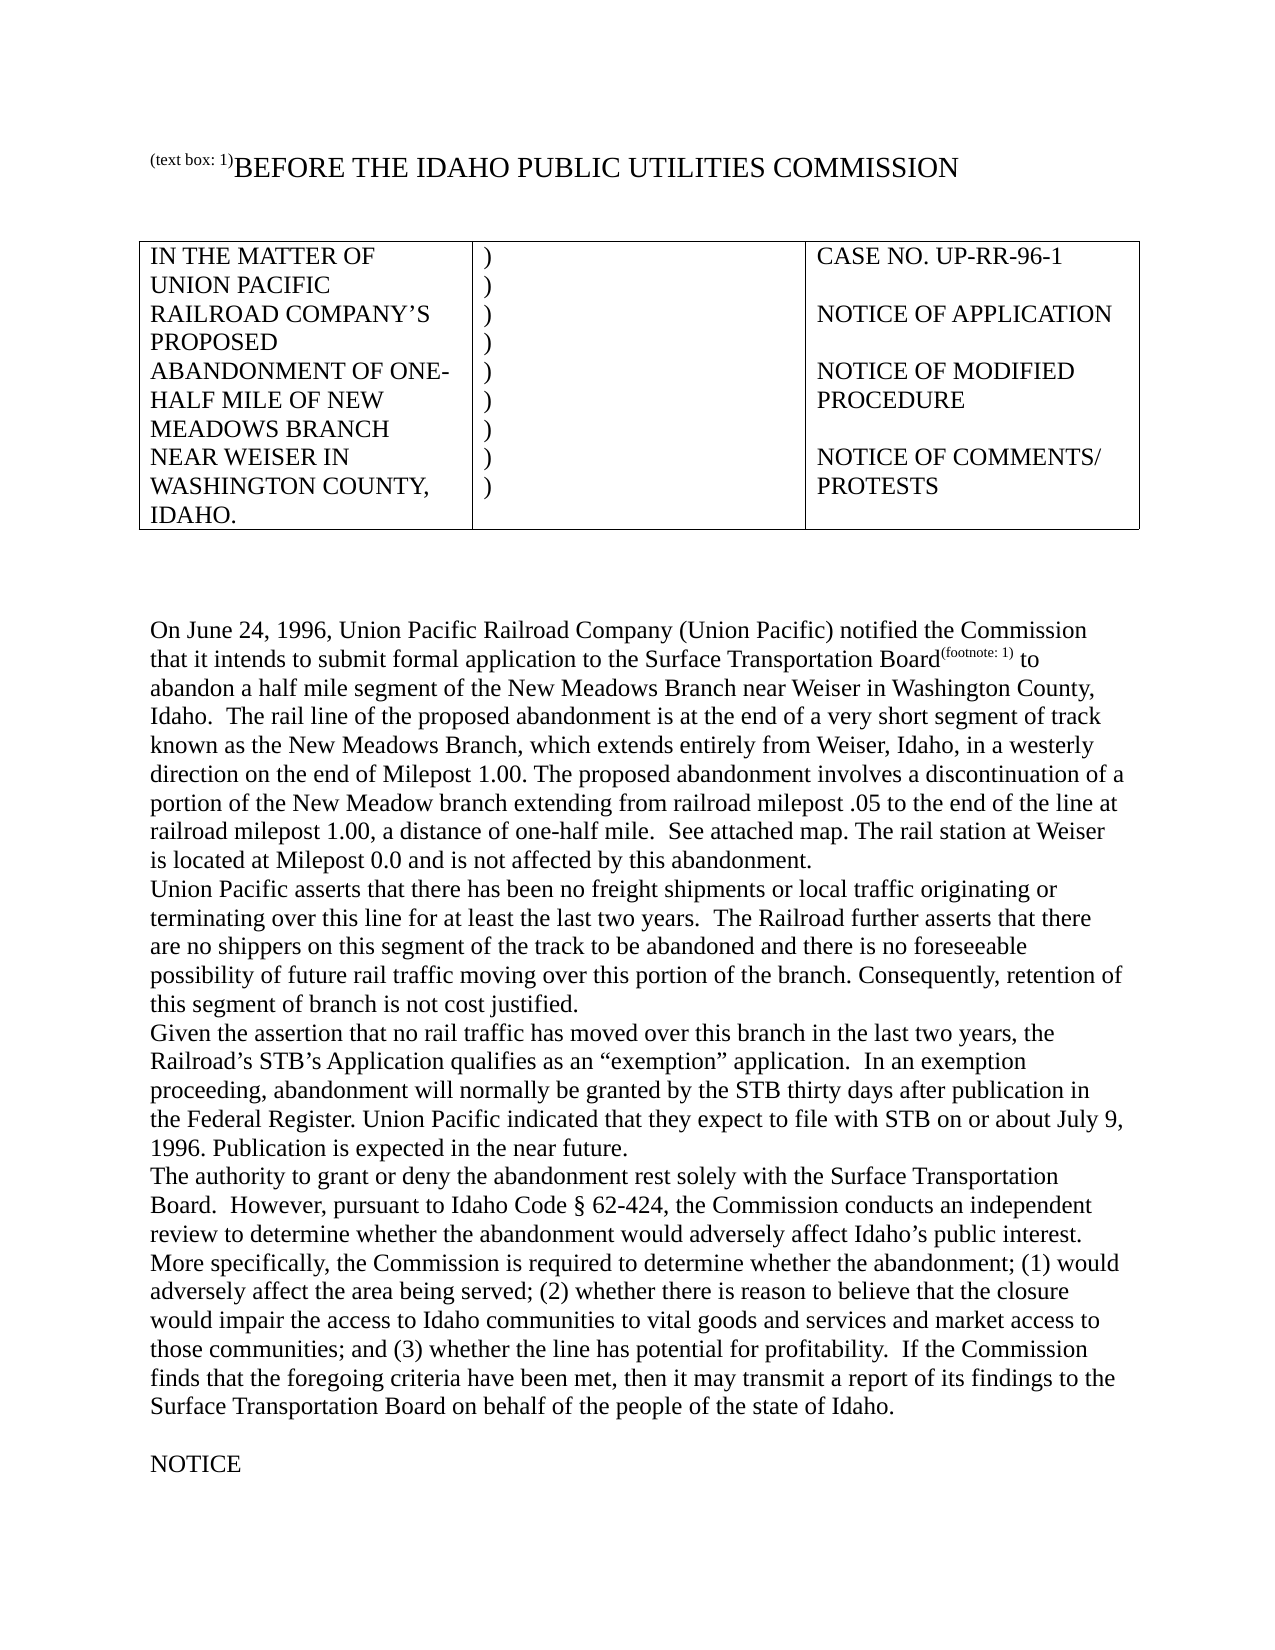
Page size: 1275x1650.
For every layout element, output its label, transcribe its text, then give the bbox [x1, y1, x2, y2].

table_header ) ) ) ) ) ) ) ) ) [473, 242, 805, 529]
text On June 24, 1996, Union Pacific Railroad Company (Union Pacific) notified the Commission that it intends to submit formal application to the Surface Transportation Board(footnote: 1) to abandon a half mile segment of the New Meadows Branch near Weiser in Washington County, Idaho. The rail line of the proposed abandonment is at the end of a very short segment of track known as the New Meadows Branch, which extends entirely from Weiser, Idaho, in a westerly direction on the end of Milepost 1.00. The proposed abandonment involves a discontinuation of a portion of the New Meadow branch extending from railroad milepost .05 to the end of the line at railroad milepost 1.00, a distance of one-half mile. See attached map. The rail station at Weiser is located at Milepost 0.0 and is not affected by this abandonment. [150, 615, 1125, 874]
text Union Pacific asserts that there has been no freight shipments or local traffic originating or terminating over this line for at least the last two years. The Railroad further asserts that there are no shippers on this segment of the track to be abandoned and there is no foreseeable possibility of future rail traffic moving over this portion of the branch. Consequently, retention of this segment of branch is not cost justified. [150, 874, 1125, 1018]
text The authority to grant or deny the abandonment rest solely with the Surface Transportation Board. However, pursuant to Idaho Code § 62-424, the Commission conducts an independent review to determine whether the abandonment would adversely affect Idaho’s public interest. More specifically, the Commission is required to determine whether the abandonment; (1) would adversely affect the area being served; (2) whether there is reason to believe that the closure would impair the access to Idaho communities to vital goods and services and market access to those communities; and (3) whether the line has potential for profitability. If the Commission finds that the foregoing criteria have been met, then it may transmit a report of its findings to the Surface Transportation Board on behalf of the people of the state of Idaho. [150, 1161, 1125, 1420]
text (text box: 1)BEFORE THE IDAHO PUBLIC UTILITIES COMMISSION [150, 150, 1125, 183]
table_header CASE NO. UP-RR-96-1 NOTICE OF APPLICATION NOTICE OF MODIFIED PROCEDURE NOTICE OF COMMENTS/ PROTESTS [806, 242, 1139, 529]
text Given the assertion that no rail traffic has moved over this branch in the last two years, the Railroad’s STB’s Application qualifies as an “exemption” application. In an exemption proceeding, abandonment will normally be granted by the STB thirty days after publication in the Federal Register. Union Pacific indicated that they expect to file with STB on or about July 9, 1996. Publication is expected in the near future. [150, 1018, 1125, 1161]
text NOTICE [150, 1449, 1125, 1478]
table_header IN THE MATTER OF UNION PACIFIC RAILROAD COMPANY’S PROPOSED ABANDONMENT OF ONE-HALF MILE OF NEW MEADOWS BRANCH NEAR WEISER IN WASHINGTON COUNTY, IDAHO. [140, 242, 472, 529]
